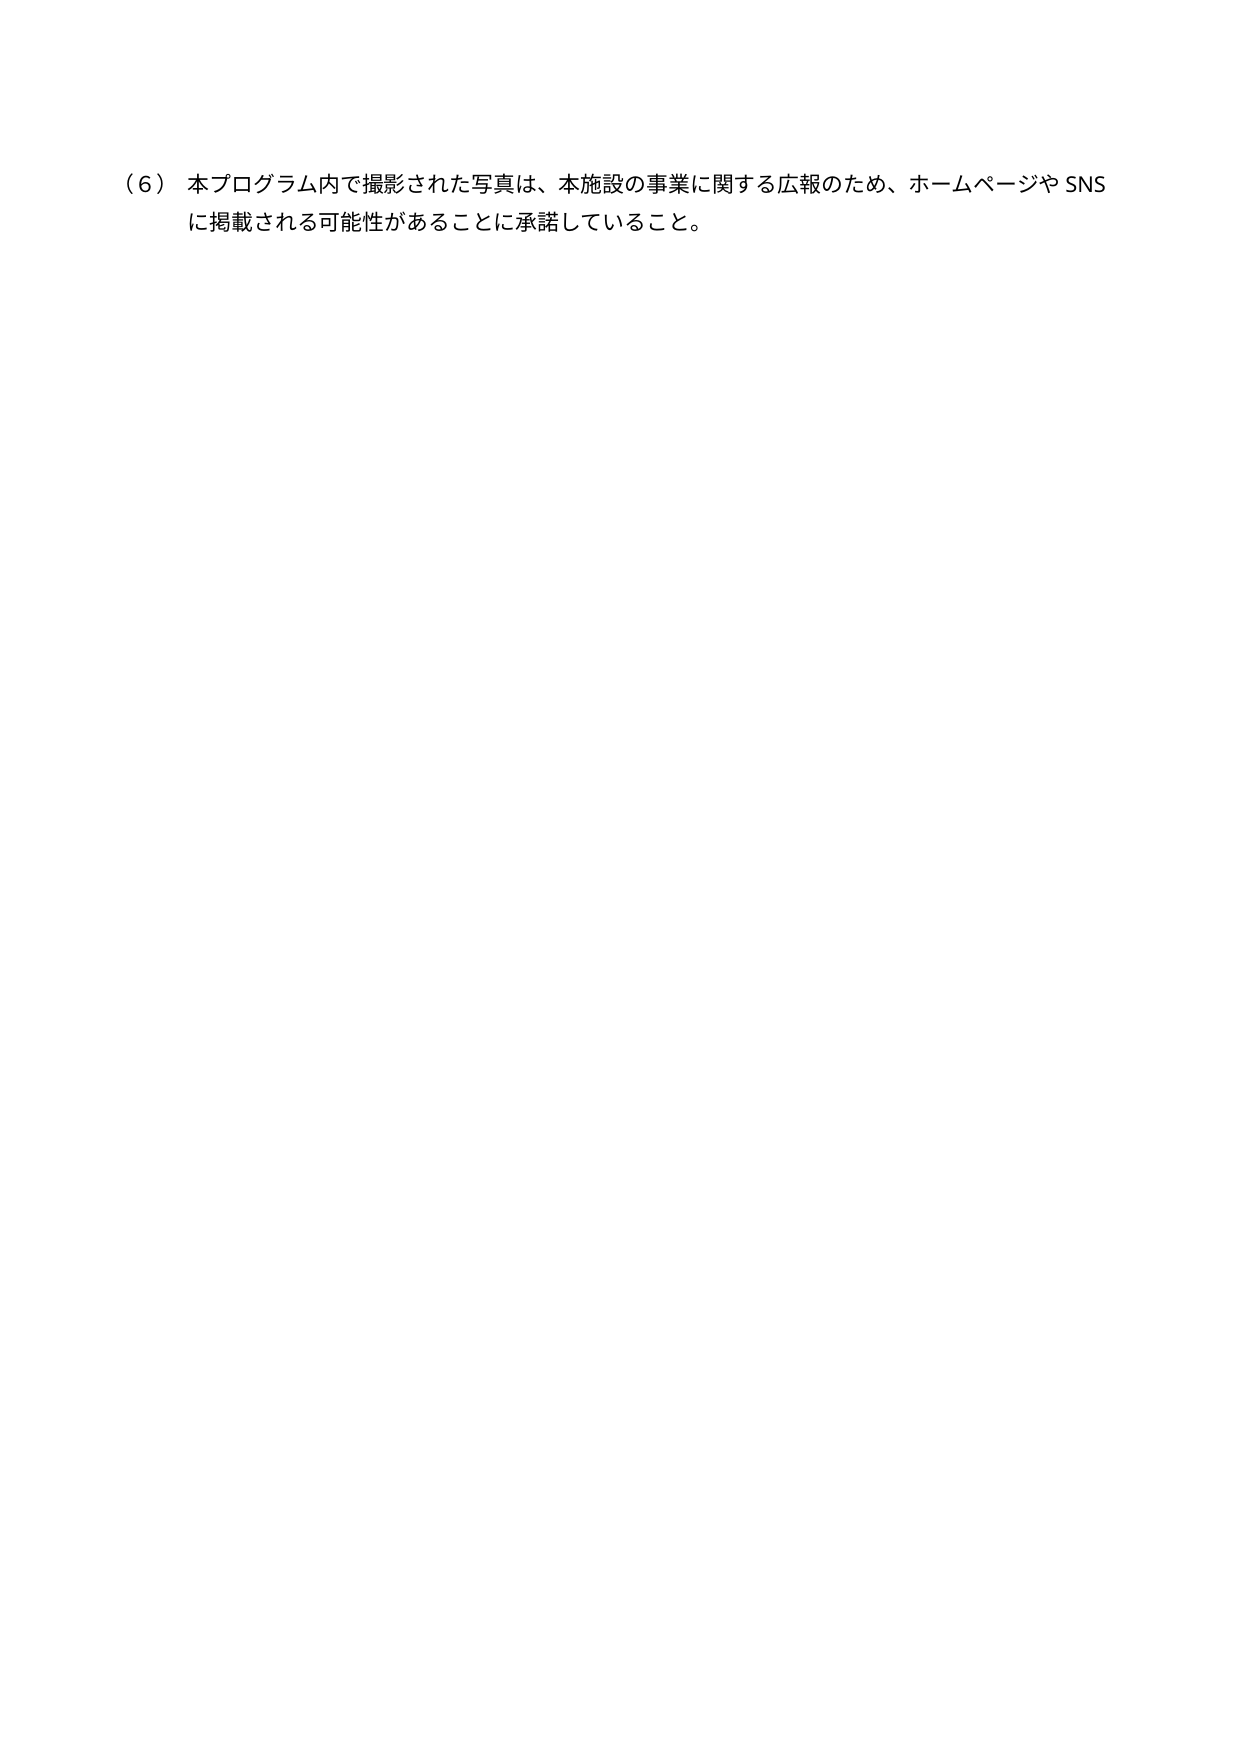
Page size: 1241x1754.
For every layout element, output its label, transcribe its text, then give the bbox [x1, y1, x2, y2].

list 本プログラム内で撮影された写真は、本施設の事業に関する広報のため、ホームページやSNSに掲載される可能性があることに承諾していること。 [112, 164, 1128, 239]
